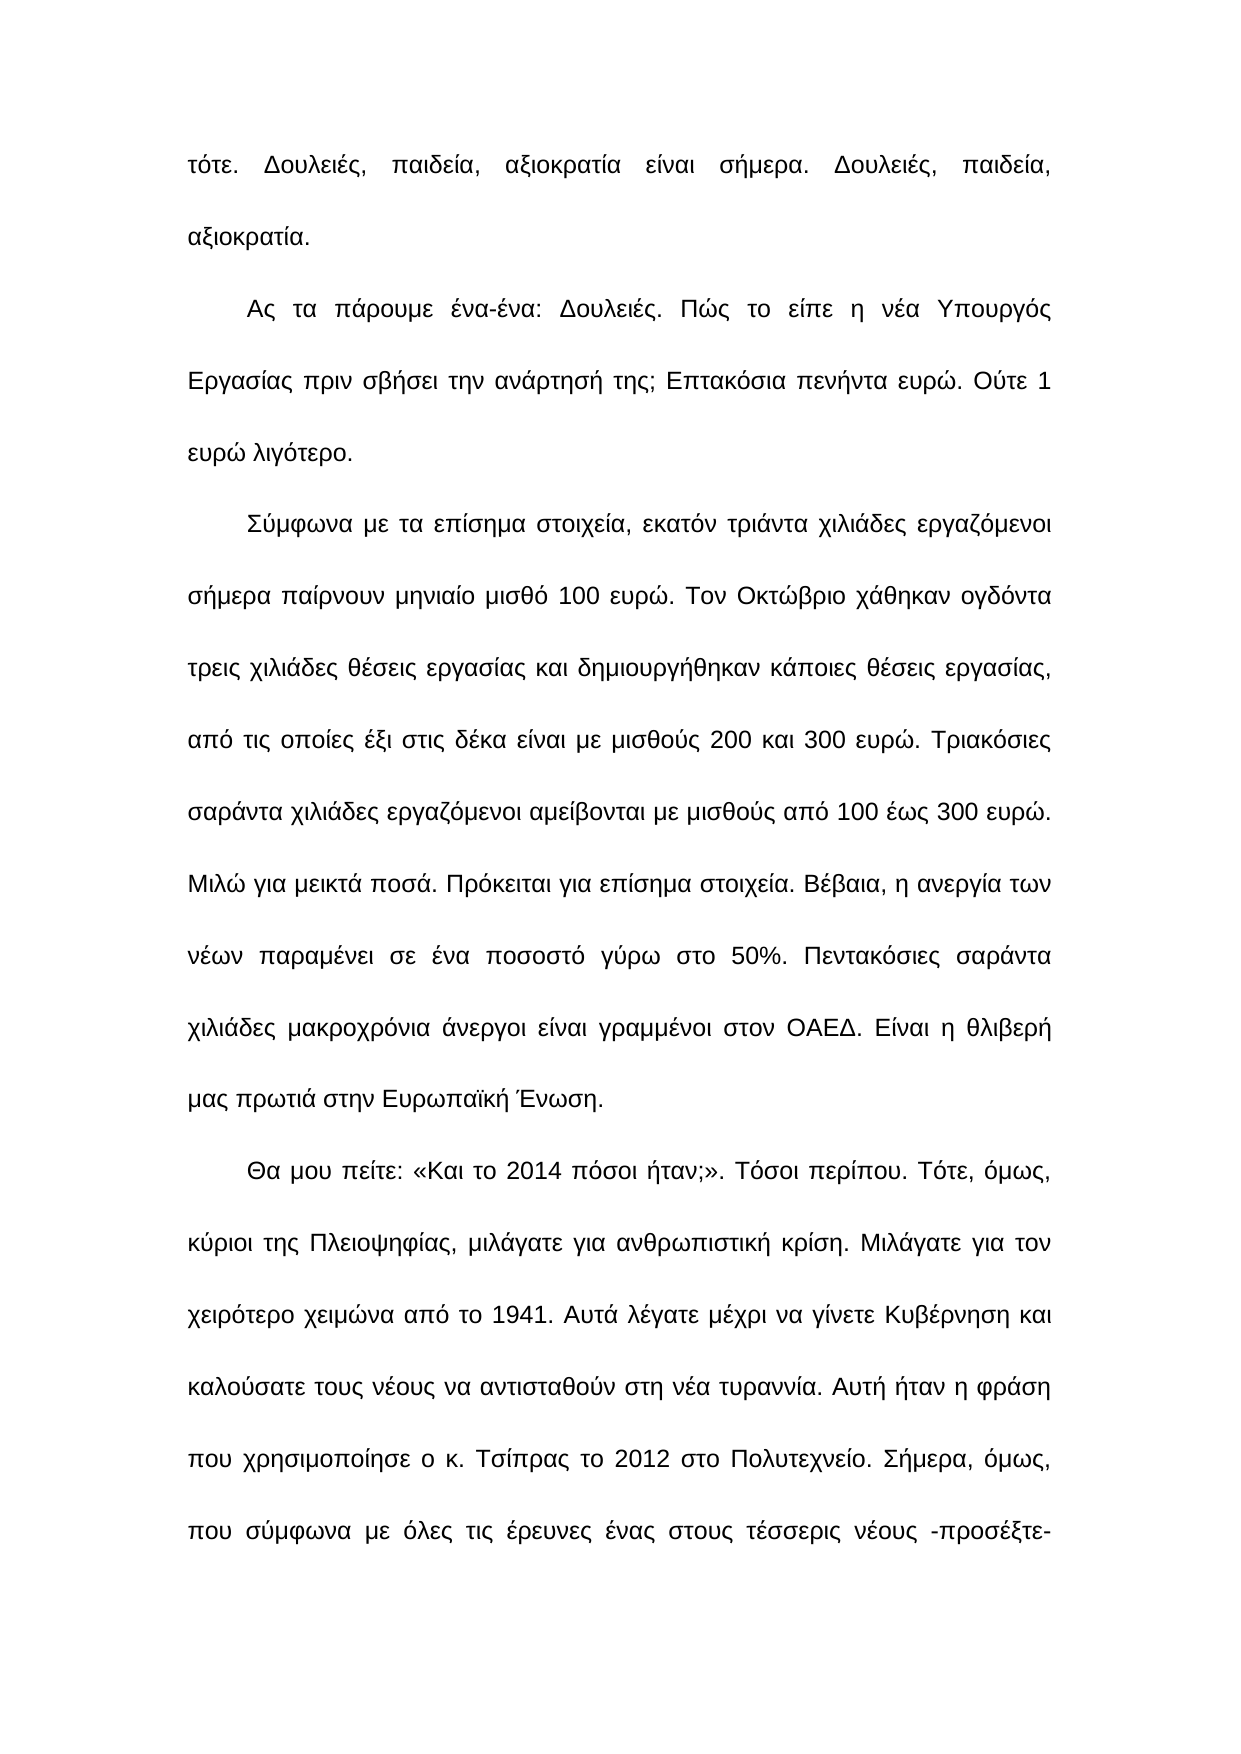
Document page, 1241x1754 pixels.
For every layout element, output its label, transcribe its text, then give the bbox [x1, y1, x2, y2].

text Σύμφωνα με τα επίσημα στοιχεία, εκατόν τριάντα χιλιάδες εργαζόμενοι σήμερα παίρνουν μηνιαίο μισθό 100 ευρώ. Τον Οκτώβριο χάθηκαν ογδόντα τρεις χιλιάδες θέσεις εργασίας και δημιουργήθηκαν κάποιες θέσεις εργασίας, από τις οποίες έξι στις δέκα είναι με μισθούς 200 και 300 ευρώ. Τριακόσιες σαράντα χιλιάδες εργαζόμενοι αμείβονται με μισθούς από 100 έως 300 ευρώ. Μιλώ για μεικτά ποσά. Πρόκειται για επίσημα στοιχεία. Βέβαια, η ανεργία των νέων παραμένει σε ένα ποσοστό γύρω στο 50%. Πεντακόσιες σαράντα χιλιάδες μακροχρόνια άνεργοι είναι γραμμένοι στον ΟΑΕΔ. Είναι η θλιβερή μας πρωτιά στην Ευρωπαϊκή Ένωση. [187, 509, 1053, 1113]
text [187, 1156, 1053, 1544]
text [187, 150, 1053, 251]
text Ας τα πάρουμε ένα-ένα: Δουλειές. Πώς το είπε η νέα Υπουργός Εργασίας πριν σβήσει την ανάρτησή της; Επτακόσια πενήντα ευρώ. Ούτε 1 ευρώ λιγότερο. [187, 294, 1053, 466]
